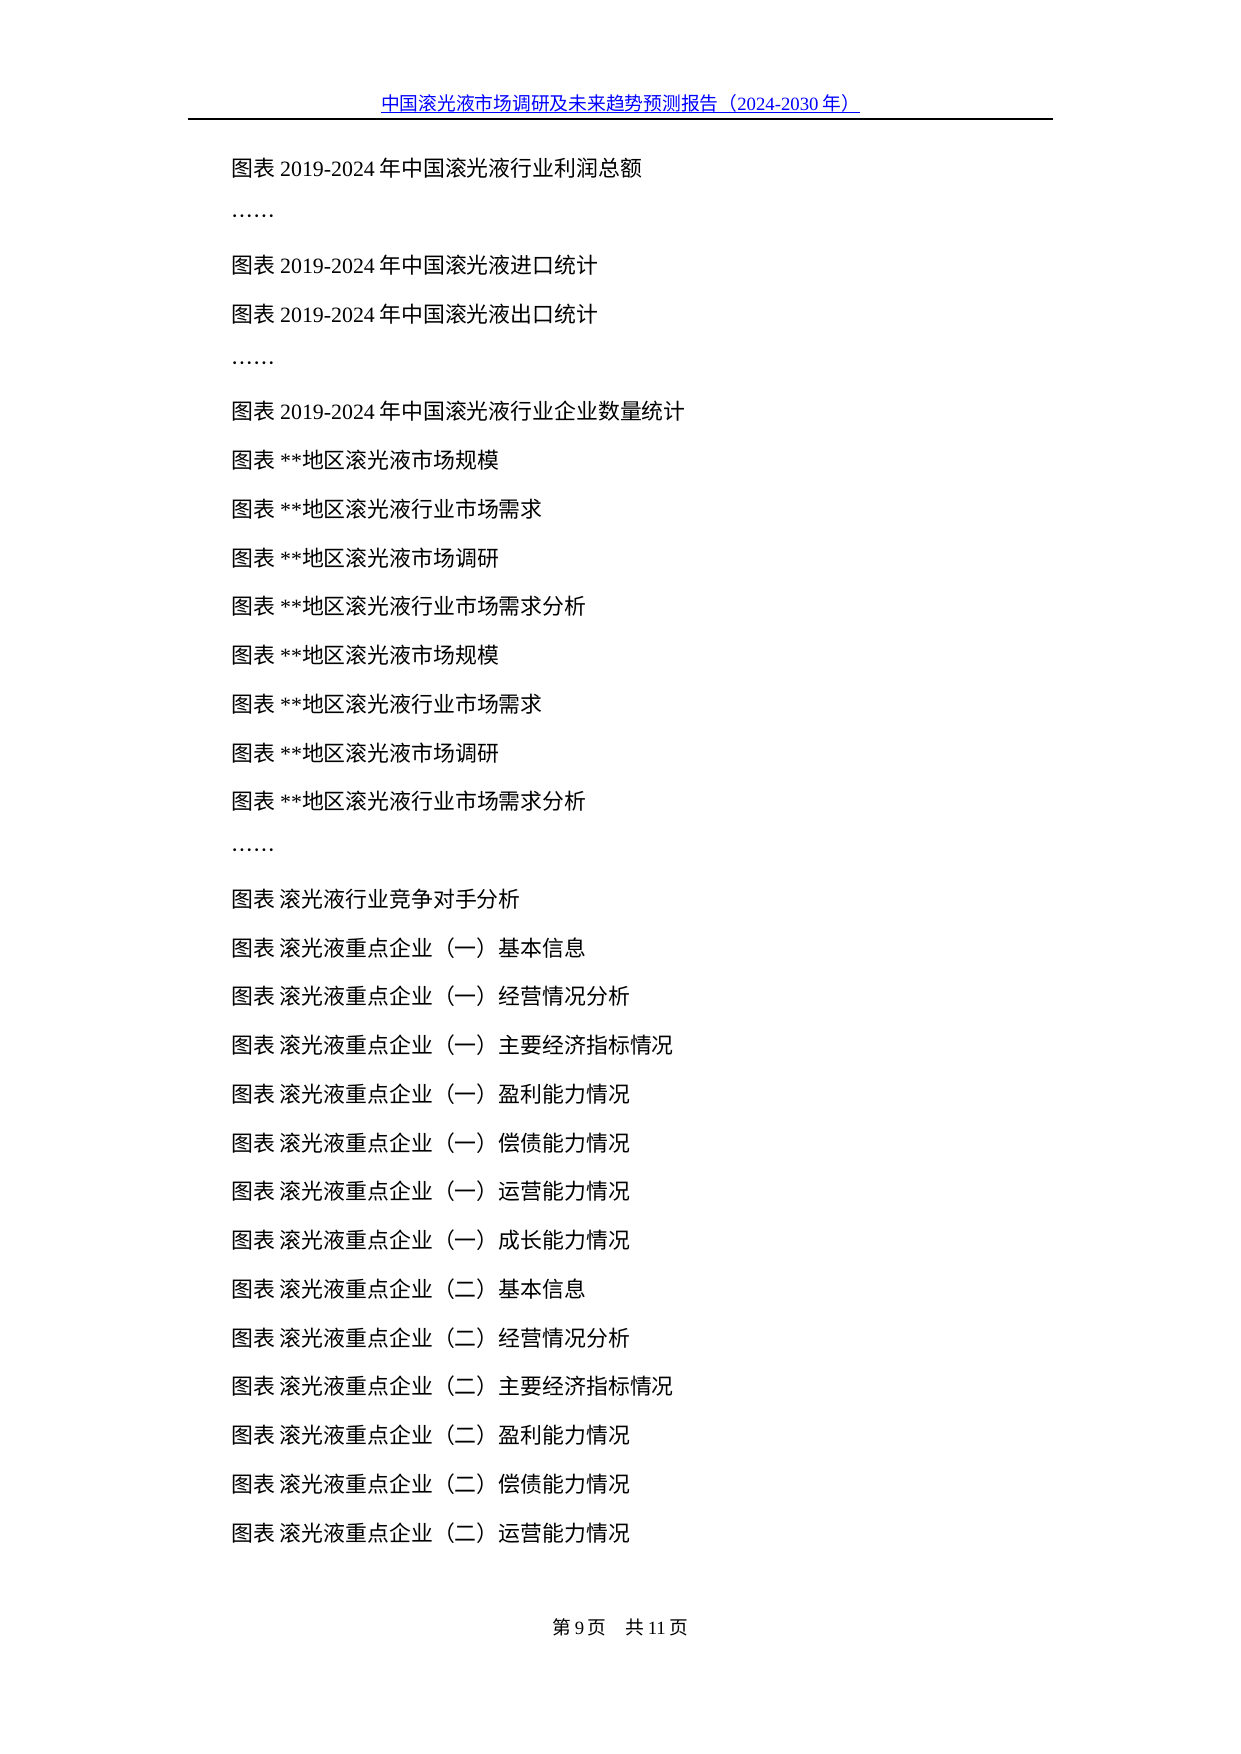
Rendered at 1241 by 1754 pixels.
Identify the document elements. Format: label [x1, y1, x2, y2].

text [187, 150, 1053, 1548]
